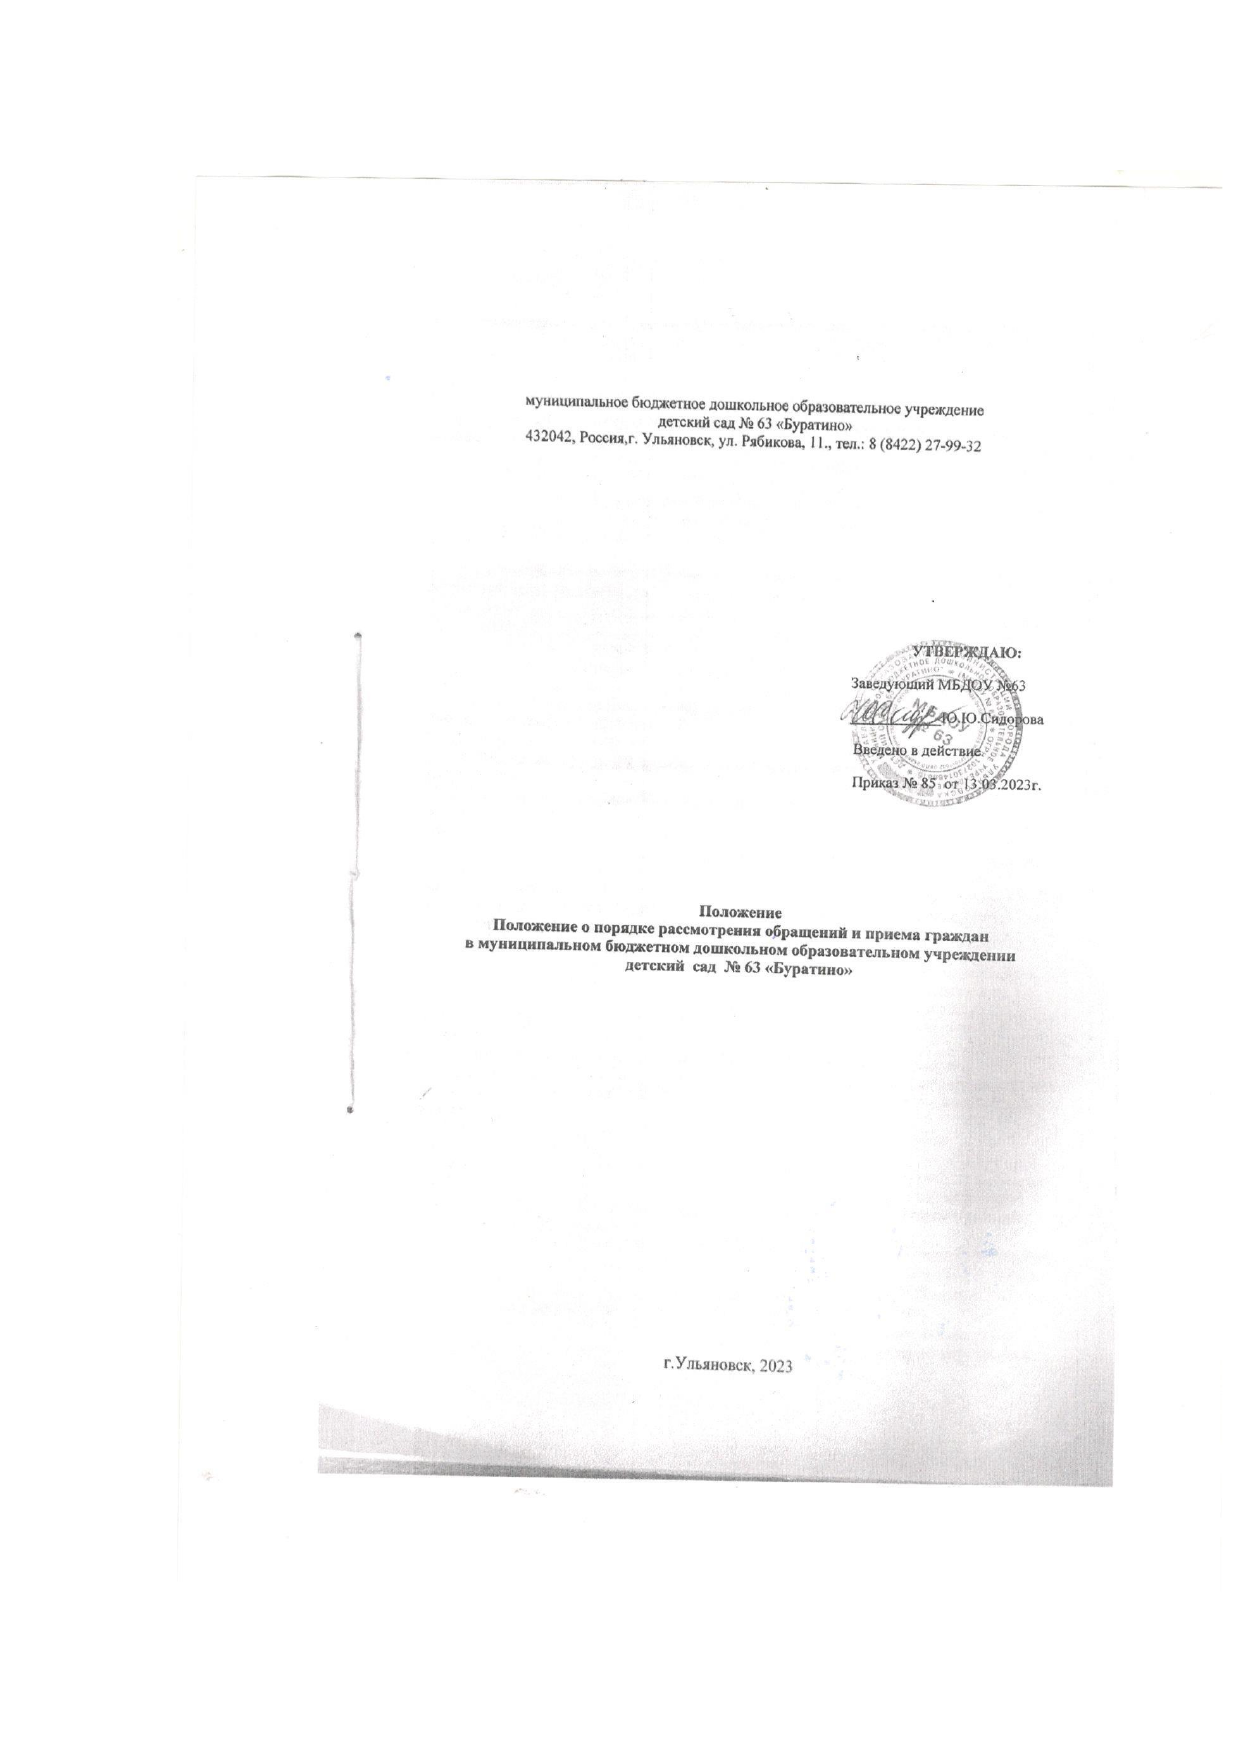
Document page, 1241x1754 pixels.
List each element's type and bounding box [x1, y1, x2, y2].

picture [177, 170, 1223, 1607]
